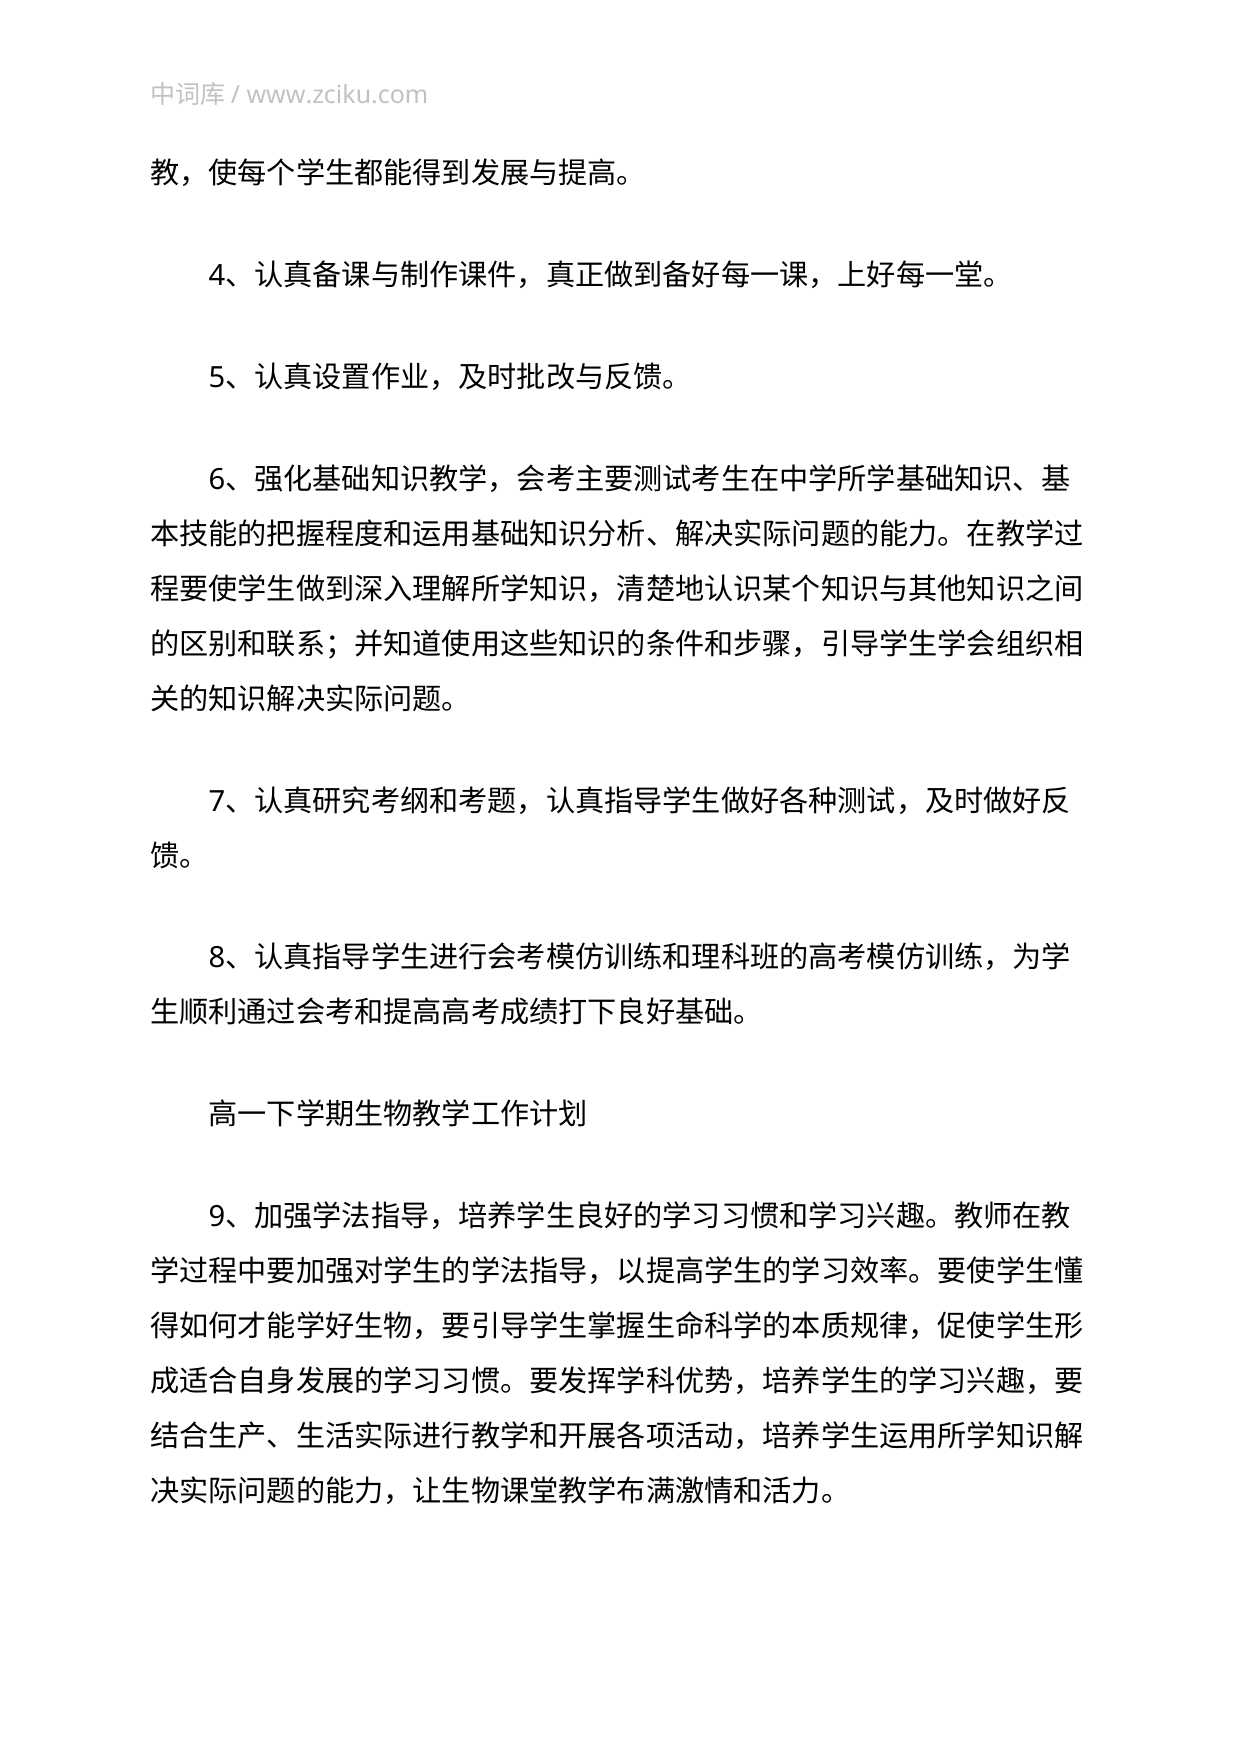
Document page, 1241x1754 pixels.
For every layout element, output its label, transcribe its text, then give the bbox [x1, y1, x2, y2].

text 高一下学期生物教学工作计划 [150, 1091, 1090, 1133]
text 6、强化基础知识教学，会考主要测试考生在中学所学基础知识、基本技能的把握程度和运用基础知识分析、解决实际问题的能力。在教学过程要使学生做到深入理解所学知识，清楚地认识某个知识与其他知识之间的区别和联系；并知道使用这些知识的条件和步骤，引导学生学会组织相关的知识解决实际问题。 [150, 456, 1090, 718]
text 7、认真研究考纲和考题，认真指导学生做好各种测试，及时做好反馈。 [150, 777, 1090, 874]
text 5、认真设置作业，及时批改与反馈。 [150, 354, 1090, 396]
text 9、加强学法指导，培养学生良好的学习习惯和学习兴趣。教师在教学过程中要加强对学生的学法指导，以提高学生的学习效率。要使学生懂得如何才能学好生物，要引导学生掌握生命科学的本质规律，促使学生形成适合自身发展的学习习惯。要发挥学科优势，培养学生的学习兴趣，要结合生产、生活实际进行教学和开展各项活动，培养学生运用所学知识解决实际问题的能力，让生物课堂教学布满激情和活力。 [150, 1192, 1090, 1509]
text 8、认真指导学生进行会考模仿训练和理科班的高考模仿训练，为学生顺利通过会考和提高高考成绩打下良好基础。 [150, 934, 1090, 1031]
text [150, 150, 1090, 192]
text 4、认真备课与制作课件，真正做到备好每一课，上好每一堂。 [150, 252, 1090, 294]
